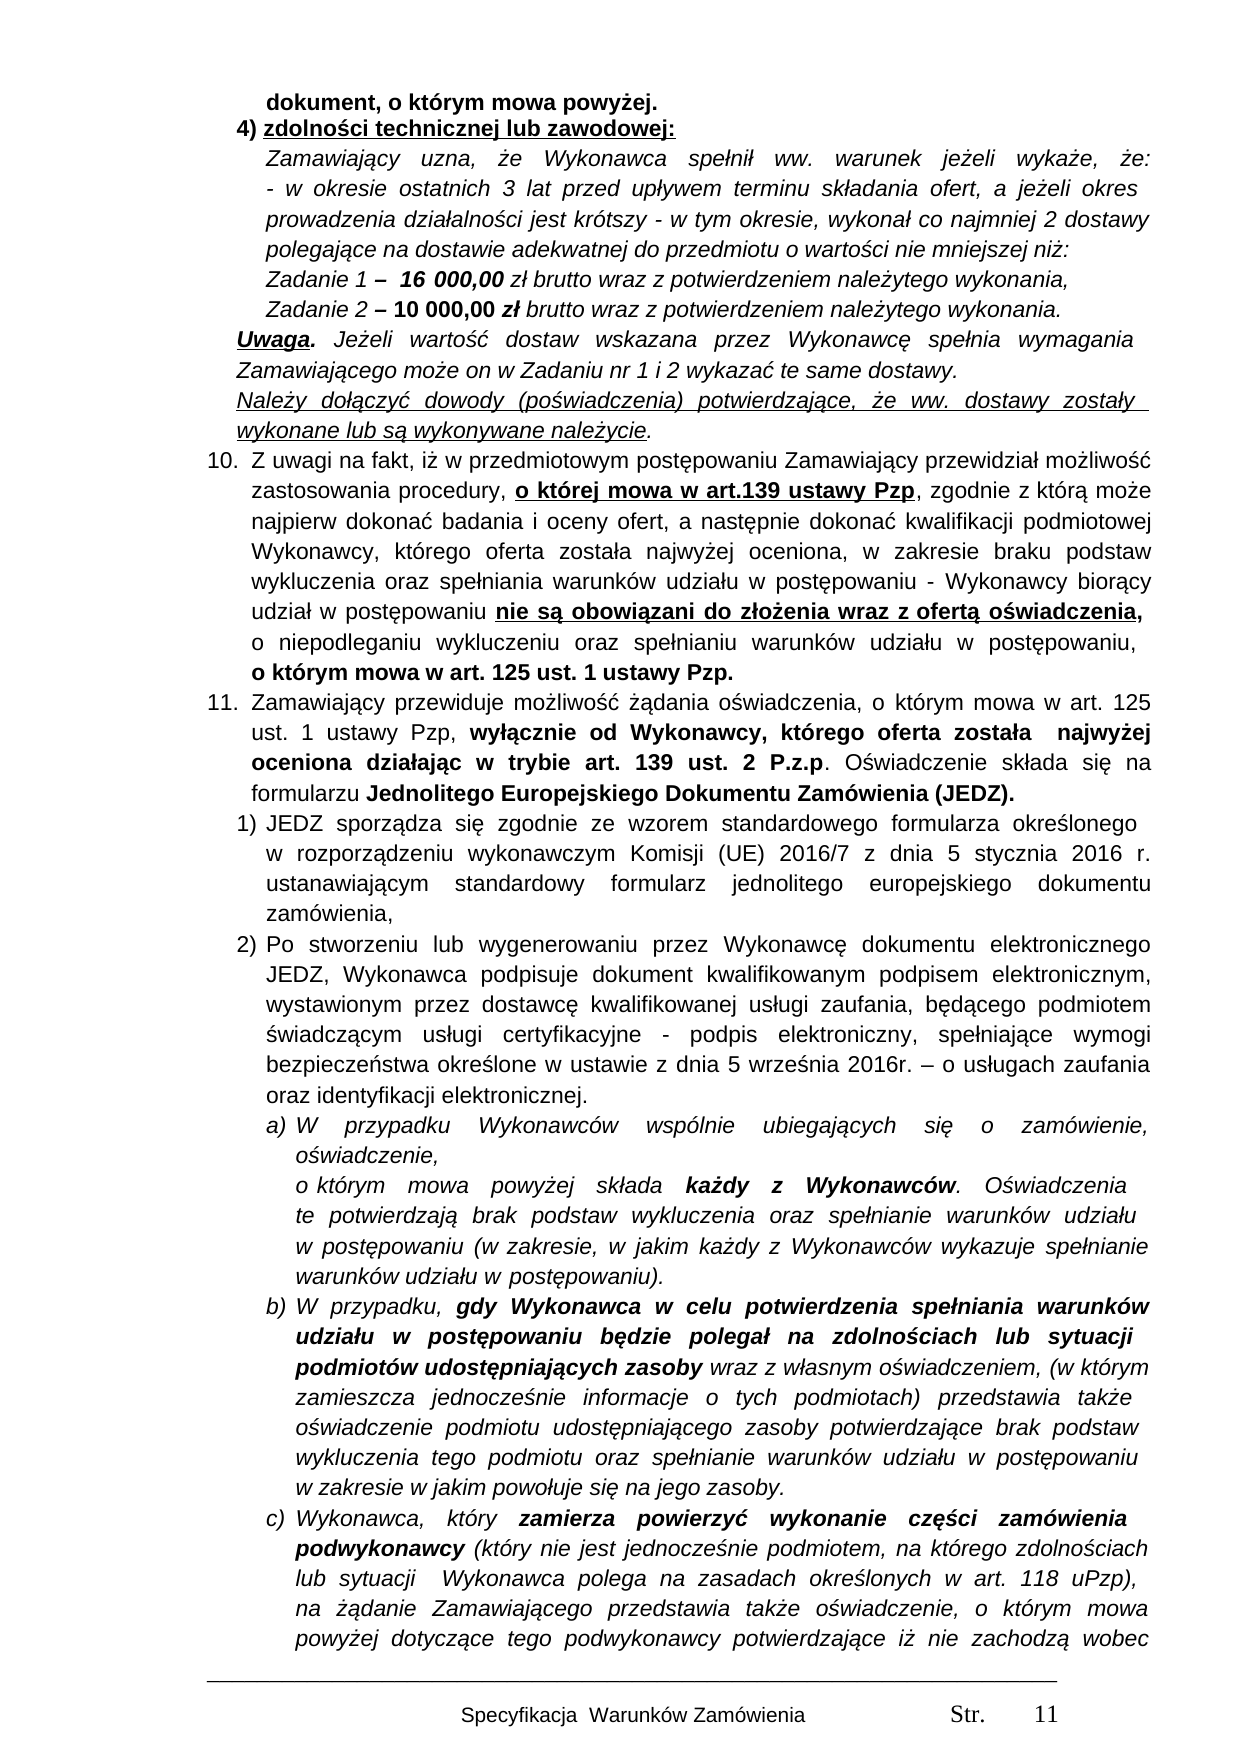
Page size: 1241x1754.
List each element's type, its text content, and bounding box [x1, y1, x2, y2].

list Z uwagi na fakt, iż w przedmiotowym postępowaniu Zamawiający przewidział możliwość zastosowania procedury, o której mowa w art.139 ustawy Pzp, zgodnie z którą może najpierw dokonać badania i oceny ofert, a następnie dokonać kwalifikacji podmiotowej Wykonawcy, którego oferta została najwyżej oceniona, w zakresie braku podstaw wykluczenia oraz spełniania warunków udziału w postępowaniu - Wykonawcy biorący udział w postępowaniu nie są obowiązani do złożenia wraz z ofertą oświadczenia, o niepodleganiu wykluczeniu oraz spełnianiu warunków udziału w postępowaniu, o którym mowa w art. 125 ust. 1 ustawy Pzp. [207, 447, 1152, 685]
text Uwaga. Jeżeli wartość dostaw wskazana przez Wykonawcę spełnia wymagania Zamawiającego może on w Zadaniu nr 1 i 2 wykazać te same dostawy. [236, 326, 1152, 383]
list Po stworzeniu lub wygenerowaniu przez Wykonawcę dokumentu elektronicznego JEDZ, Wykonawca podpisuje dokument kwalifikowanym podpisem elektronicznym, wystawionym przez dostawcę kwalifikowanej usługi zaufania, będącego podmiotem świadczącym usługi certyfikacyjne - podpis elektroniczny, spełniające wymogi bezpieczeństwa określone w ustawie z dnia 5 września 2016r. – o usługach zaufania oraz identyfikacji elektronicznej. [236, 931, 1152, 1108]
list JEDZ sporządza się zgodnie ze wzorem standardowego formularza określonego w rozporządzeniu wykonawczym Komisji (UE) 2016/7 z dnia 5 stycznia 2016 r. ustanawiającym standardowy formularz jednolitego europejskiego dokumentu zamówienia, [236, 810, 1152, 927]
text Zadanie 1 – 16 000,00 zł brutto wraz z potwierdzeniem należytego wykonania, [266, 266, 1152, 292]
text Zamawiający uzna, że Wykonawca spełnił ww. warunek jeżeli wykaże, że: - w okresie ostatnich 3 lat przed upływem terminu składania ofert, a jeżeli okres prowadzenia działalności jest krótszy - w tym okresie, wykonał co najmniej 2 dostawy polegające na dostawie adekwatnej do przedmiotu o wartości nie mniejszej niż: [266, 145, 1152, 262]
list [266, 1504, 1152, 1652]
list W przypadku Wykonawców wspólnie ubiegających się o zamówienie, oświadczenie, o którym mowa powyżej składa każdy z Wykonawców. Oświadczenia te potwierdzają brak podstaw wykluczenia oraz spełnianie warunków udziału w postępowaniu (w zakresie, w jakim każdy z Wykonawców wykazuje spełnianie warunków udziału w postępowaniu). [266, 1112, 1152, 1289]
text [266, 89, 1152, 115]
list W przypadku, gdy Wykonawca w celu potwierdzenia spełniania warunków udziału w postępowaniu będzie polegał na zdolnościach lub sytuacji podmiotów udostępniających zasoby wraz z własnym oświadczeniem, (w którym zamieszcza jednocześnie informacje o tych podmiotach) przedstawia także oświadczenie podmiotu udostępniającego zasoby potwierdzające brak podstaw wykluczenia tego podmiotu oraz spełnianie warunków udziału w postępowaniu w zakresie w jakim powołuje się na jego zasoby. [266, 1293, 1152, 1501]
text Należy dołączyć dowody (poświadczenia) potwierdzające, że ww. dostawy zostały wykonane lub są wykonywane należycie. [236, 387, 1152, 443]
text Zadanie 2 – 10 000,00 zł brutto wraz z potwierdzeniem należytego wykonania. [266, 296, 1152, 323]
list Zamawiający przewiduje możliwość żądania oświadczenia, o którym mowa w art. 125 ust. 1 ustawy Pzp, wyłącznie od Wykonawcy, którego oferta została najwyżej oceniona działając w trybie art. 139 ust. 2 P.z.p. Oświadczenie składa się na formularzu Jednolitego Europejskiego Dokumentu Zamówienia (JEDZ). [207, 689, 1152, 806]
text 4) zdolności technicznej lub zawodowej: [236, 115, 1152, 141]
